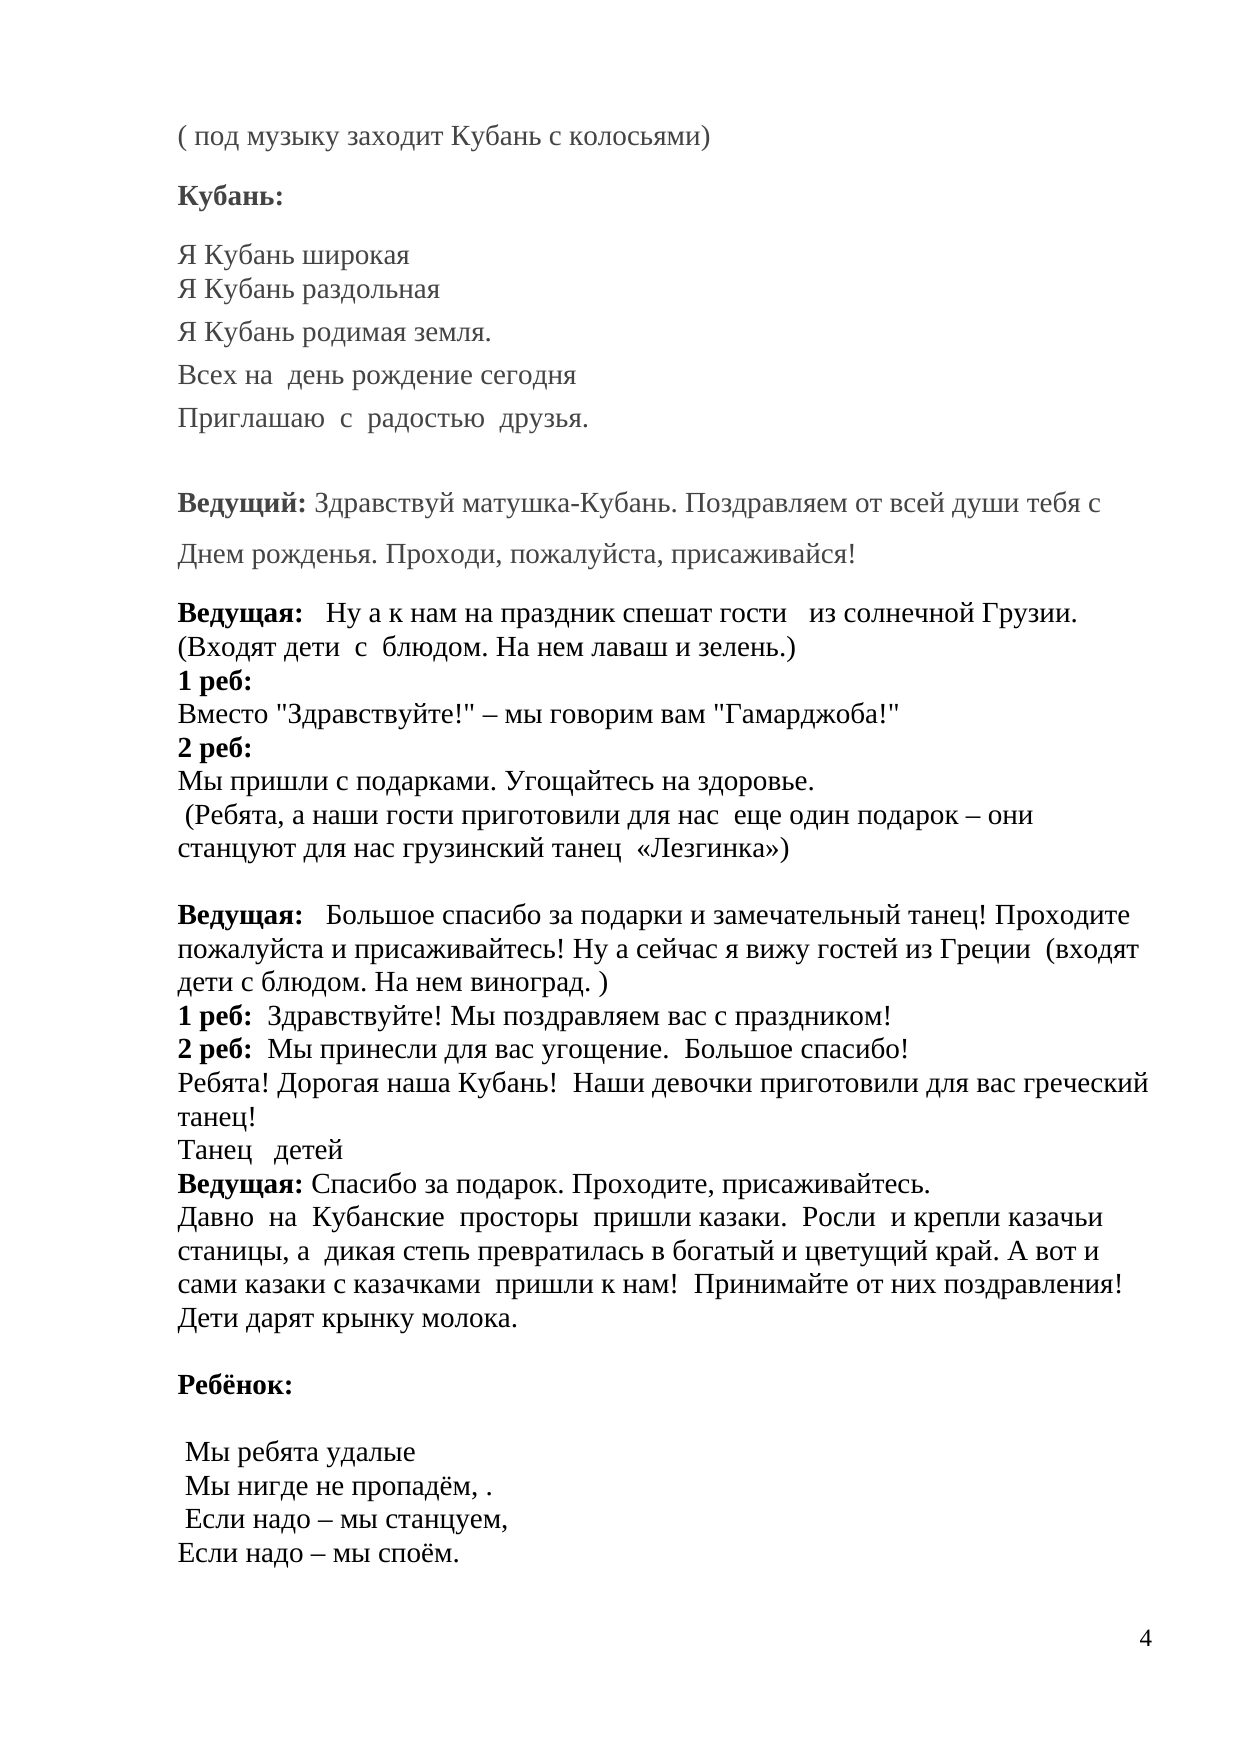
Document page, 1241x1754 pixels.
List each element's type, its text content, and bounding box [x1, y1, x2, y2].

text ( под музыку заходит Кубань с колосьями) [177, 118, 1152, 152]
text Ребёнок: [177, 1367, 1152, 1401]
text Ребята! Дорогая наша Кубань! Наши девочки приготовили для вас греческий танец! [177, 1065, 1152, 1132]
text Ведущая: Большое спасибо за подарки и замечательный танец! Проходите пожалуйста и присаживайтесь! Ну а сейчас я вижу гостей из Греции (входят дети с блюдом. На нем виноград. ) [177, 897, 1152, 998]
text Давно на Кубанские просторы пришли казаки. Росли и крепли казачьи станицы, а дикая степь превратилась в богатый и цветущий край. А вот и сами казаки с казачками пришли к нам! Принимайте от них поздравления! Дети дарят крынку молока. [177, 1199, 1152, 1333]
text Всех на день рождение сегодня [177, 357, 1152, 390]
text Кубань: [177, 178, 1152, 211]
text Я Кубань родимая земля. [177, 314, 1152, 347]
text Ведущая: Спасибо за подарок. Проходите, присаживайтесь. [177, 1166, 1152, 1199]
text 1 реб: Здравствуйте! Мы поздравляем вас с праздником! [177, 998, 1152, 1032]
text Мы нигде не пропадём, . [177, 1468, 1152, 1501]
text Вместо "Здравствуйте!" – мы говорим вам "Гамарджоба!" 2 реб: [177, 696, 1152, 763]
text Если надо – мы споём. [177, 1535, 1152, 1568]
text 2 реб: Мы принесли для вас угощение. Большое спасибо! [177, 1032, 1152, 1065]
text Мы ребята удалые [177, 1434, 1152, 1468]
text 1 реб: [177, 663, 1152, 696]
text Если надо – мы станцуем, [177, 1501, 1152, 1535]
text Ведущая: Ну а к нам на праздник спешат гости из солнечной Грузии. (Входят дети с блюдом. На нем лаваш и зелень.) [177, 596, 1152, 663]
text Мы пришли с подарками. Угощайтесь на здоровье. [177, 763, 1152, 797]
text Я Кубань широкая Я Кубань раздольная [177, 237, 1152, 304]
text Ведущий: Здравствуй матушка-Кубань. Поздравляем от всей души тебя с Днем рожденья. Проходи, пожалуйста, присаживайся! [177, 486, 1152, 569]
text Приглашаю с радостью друзья. [177, 400, 1152, 433]
text Танец детей [177, 1132, 1152, 1166]
text (Ребята, а наши гости приготовили для нас еще один подарок – они станцуют для нас грузинский танец «Лезгинка») [177, 797, 1152, 864]
